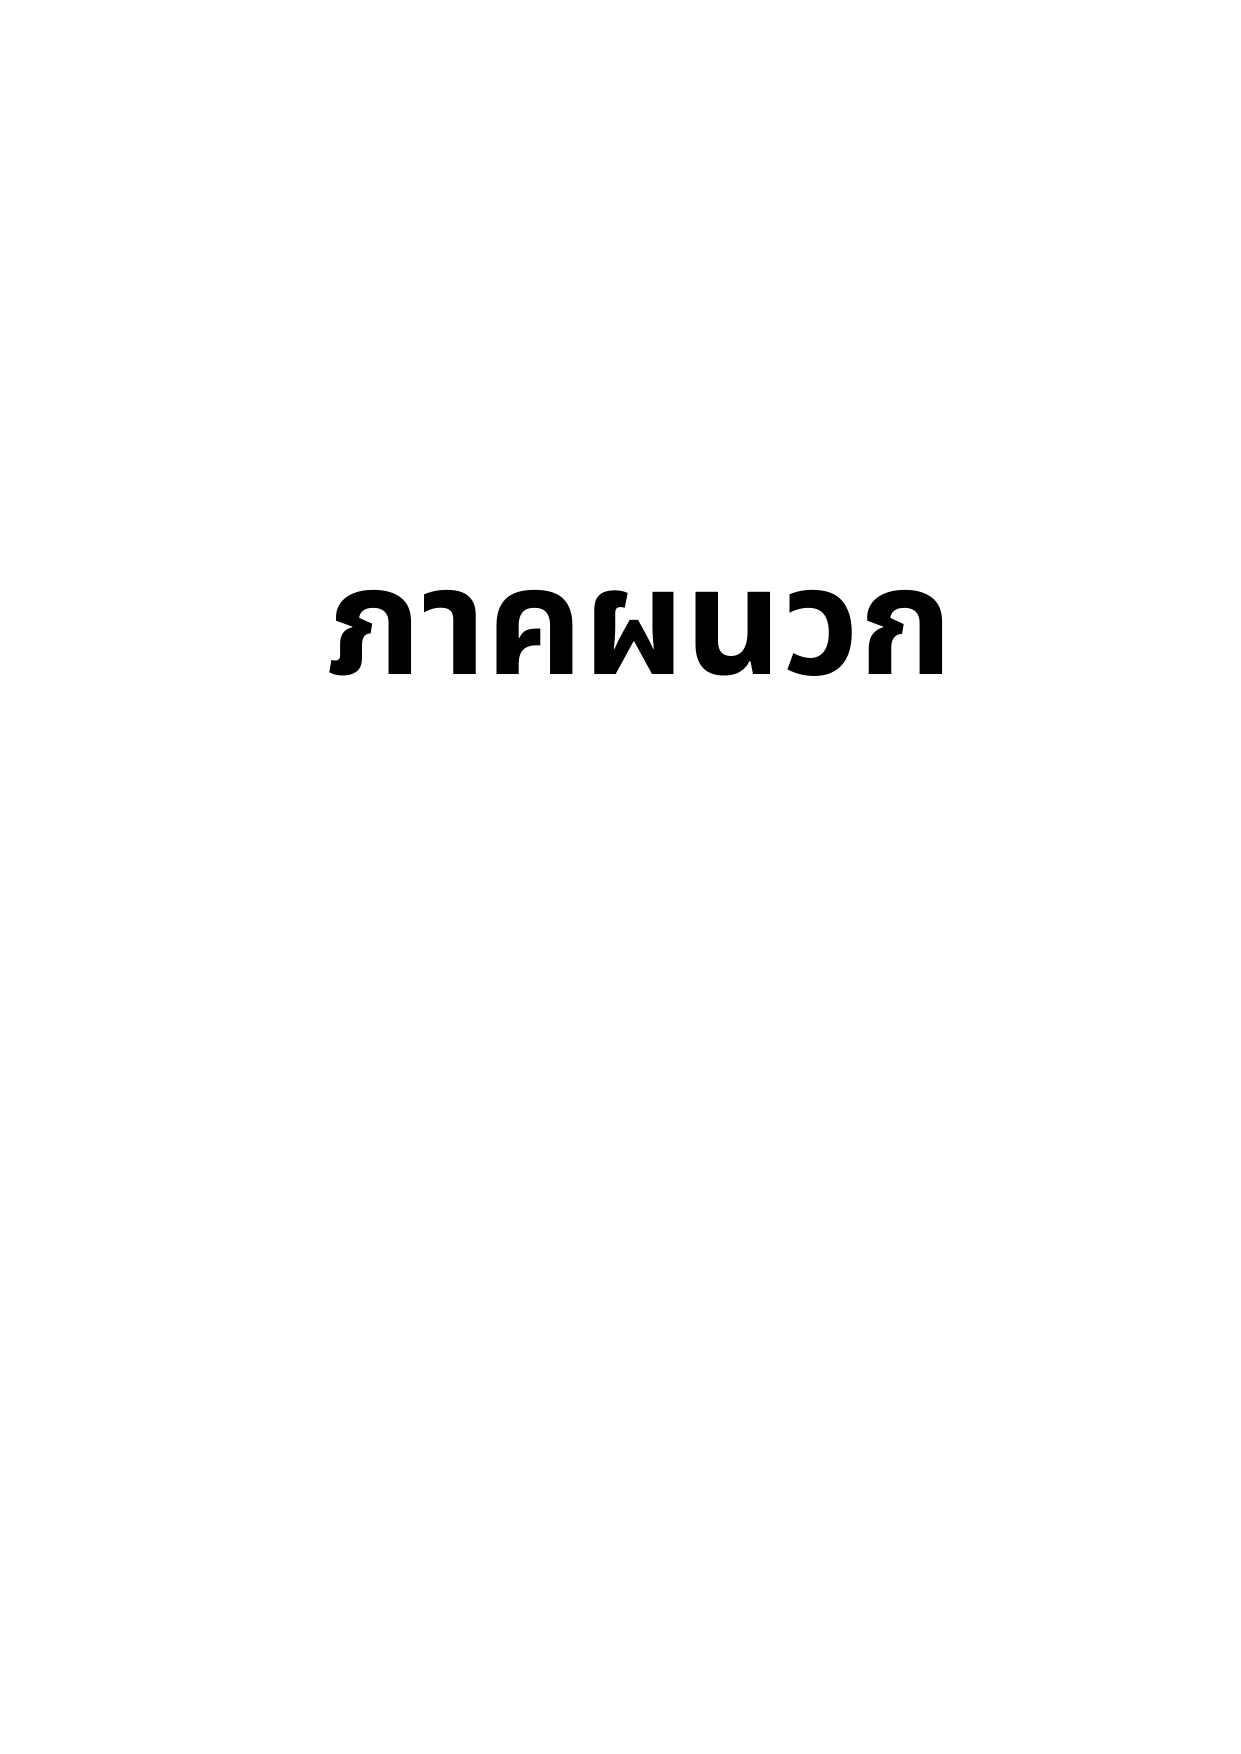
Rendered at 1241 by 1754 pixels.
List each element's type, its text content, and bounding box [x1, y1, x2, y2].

list ภาคผนวก [157, 516, 1122, 742]
